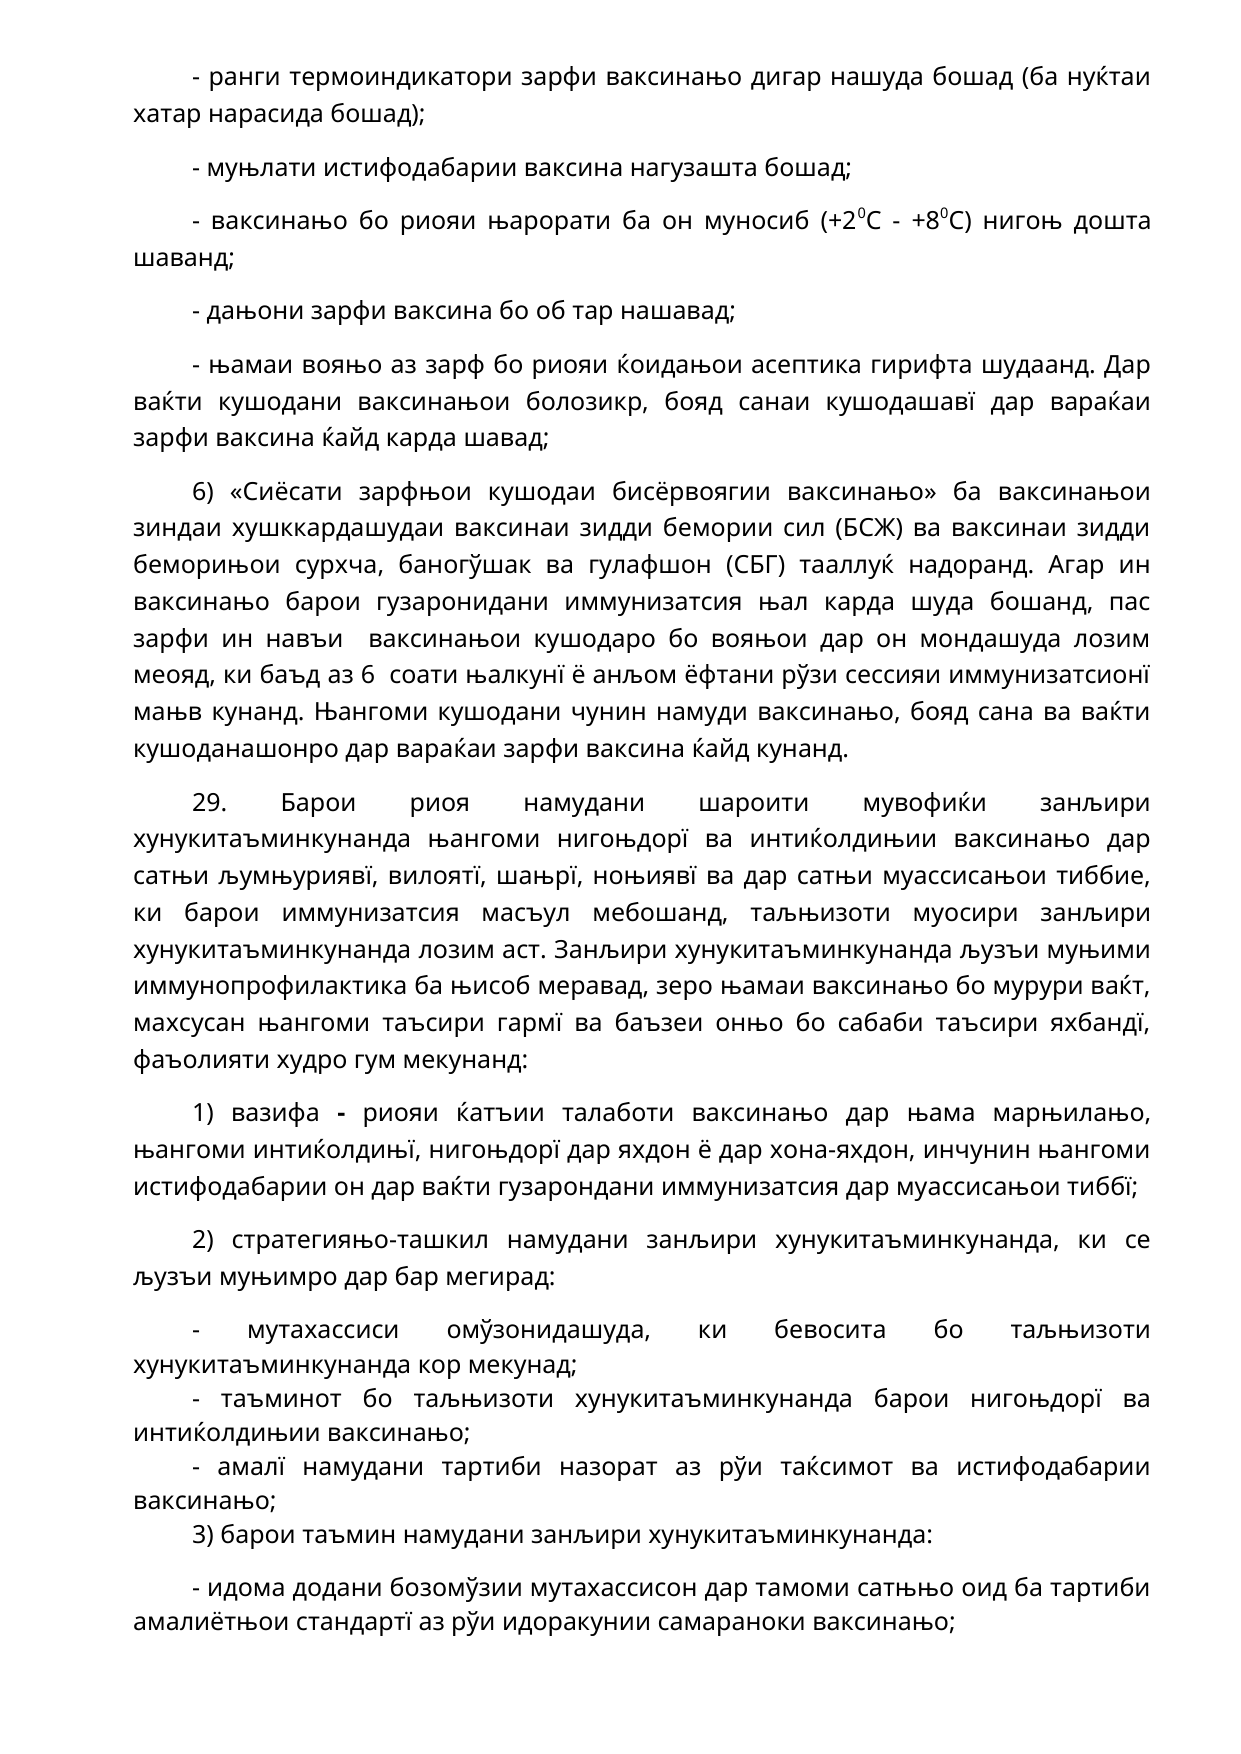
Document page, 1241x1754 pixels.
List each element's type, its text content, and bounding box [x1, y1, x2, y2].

text - дањони зарфи ваксина бо об тар нашавад; [133, 293, 1152, 327]
list - таъминот бо таљњизоти хунукитаъминкунанда барои нигоњдорї ва интиќолдињии ваксинањо; [133, 1380, 1152, 1448]
text - ранги термоиндикатори зарфи ваксинањо дигар нашуда бошад (ба нуќтаи хатар нарасида бошад); [133, 59, 1152, 130]
text 29. Барои риоя намудани шароити мувофиќи занљири хунукитаъминкунанда њангоми нигоњдорї ва интиќолдињии ваксинањо дар сатњи љумњуриявї, вилоятї, шањрї, ноњиявї ва дар сатњи муассисањои тиббие, ки барои иммунизатсия масъул мебошанд, таљњизоти муосири занљири хунукитаъминкунанда лозим аст. Занљири хунукитаъминкунанда љузъи муњими иммунопрофилактика ба њисоб меравад, зеро њамаи ваксинањо бо мурури ваќт, махсусан њангоми таъсири гармї ва баъзеи онњо бо сабаби таъсири яхбандї, фаъолияти худро гум мекунанд: [133, 784, 1152, 1076]
text - ваксинањо бо риояи њарорати ба он муносиб (+20С - +80С) нигоњ дошта шаванд; [133, 203, 1152, 273]
list - амалї намудани тартиби назорат аз рўи таќсимот ва истифодабарии ваксинањо; [133, 1448, 1152, 1517]
list - идома додани бозомўзии мутахассисон дар тамоми сатњњо оид ба тартиби амалиётњои стандартї аз рўи идоракунии самараноки ваксинањо; [133, 1570, 1152, 1638]
text 3) барои таъмин намудани занљири хунукитаъминкунанда: [133, 1517, 1152, 1551]
text 2) стратегияњо-ташкил намудани занљири хунукитаъминкунанда, ки се љузъи муњимро дар бар мегирад: [133, 1222, 1152, 1293]
text - њамаи вояњо аз зарф бо риояи ќоидањои асептика гирифта шудаанд. Дар ваќти кушодани ваксинањои болозикр, бояд санаи кушодашавї дар вараќаи зарфи ваксина ќайд карда шавад; [133, 346, 1152, 454]
list - мутахассиси омўзонидашуда, ки бевосита бо таљњизоти хунукитаъминкунанда кор мекунад; [133, 1312, 1152, 1380]
text 1) вазифа - риояи ќатъии талаботи ваксинањо дар њама марњилањо, њангоми интиќолдињї, нигоњдорї дар яхдон ё дар хона-яхдон, инчунин њангоми истифодабарии он дар ваќти гузарондани иммунизатсия дар муассисањои тиббї; [133, 1095, 1152, 1203]
text - муњлати истифодабарии ваксина нагузашта бошад; [133, 149, 1152, 183]
text 6) «Сиёсати зарфњои кушодаи бисёрвоягии ваксинањо» ба ваксинањои зиндаи хушккардашудаи ваксинаи зидди бемории сил (БСЖ) ва ваксинаи зидди беморињои сурхча, баногўшак ва гулафшон (СБГ) тааллуќ надоранд. Агар ин ваксинањо барои гузаронидани иммунизатсия њал карда шуда бошанд, пас зарфи ин навъи ваксинањои кушодаро бо вояњои дар он мондашуда лозим меояд, ки баъд аз 6 соати њалкунї ё анљом ёфтани рўзи сессияи иммунизатсионї мањв кунанд. Њангоми кушодани чунин намуди ваксинањо, бояд сана ва ваќти кушоданашонро дар вараќаи зарфи ваксина ќайд кунанд. [133, 473, 1152, 765]
